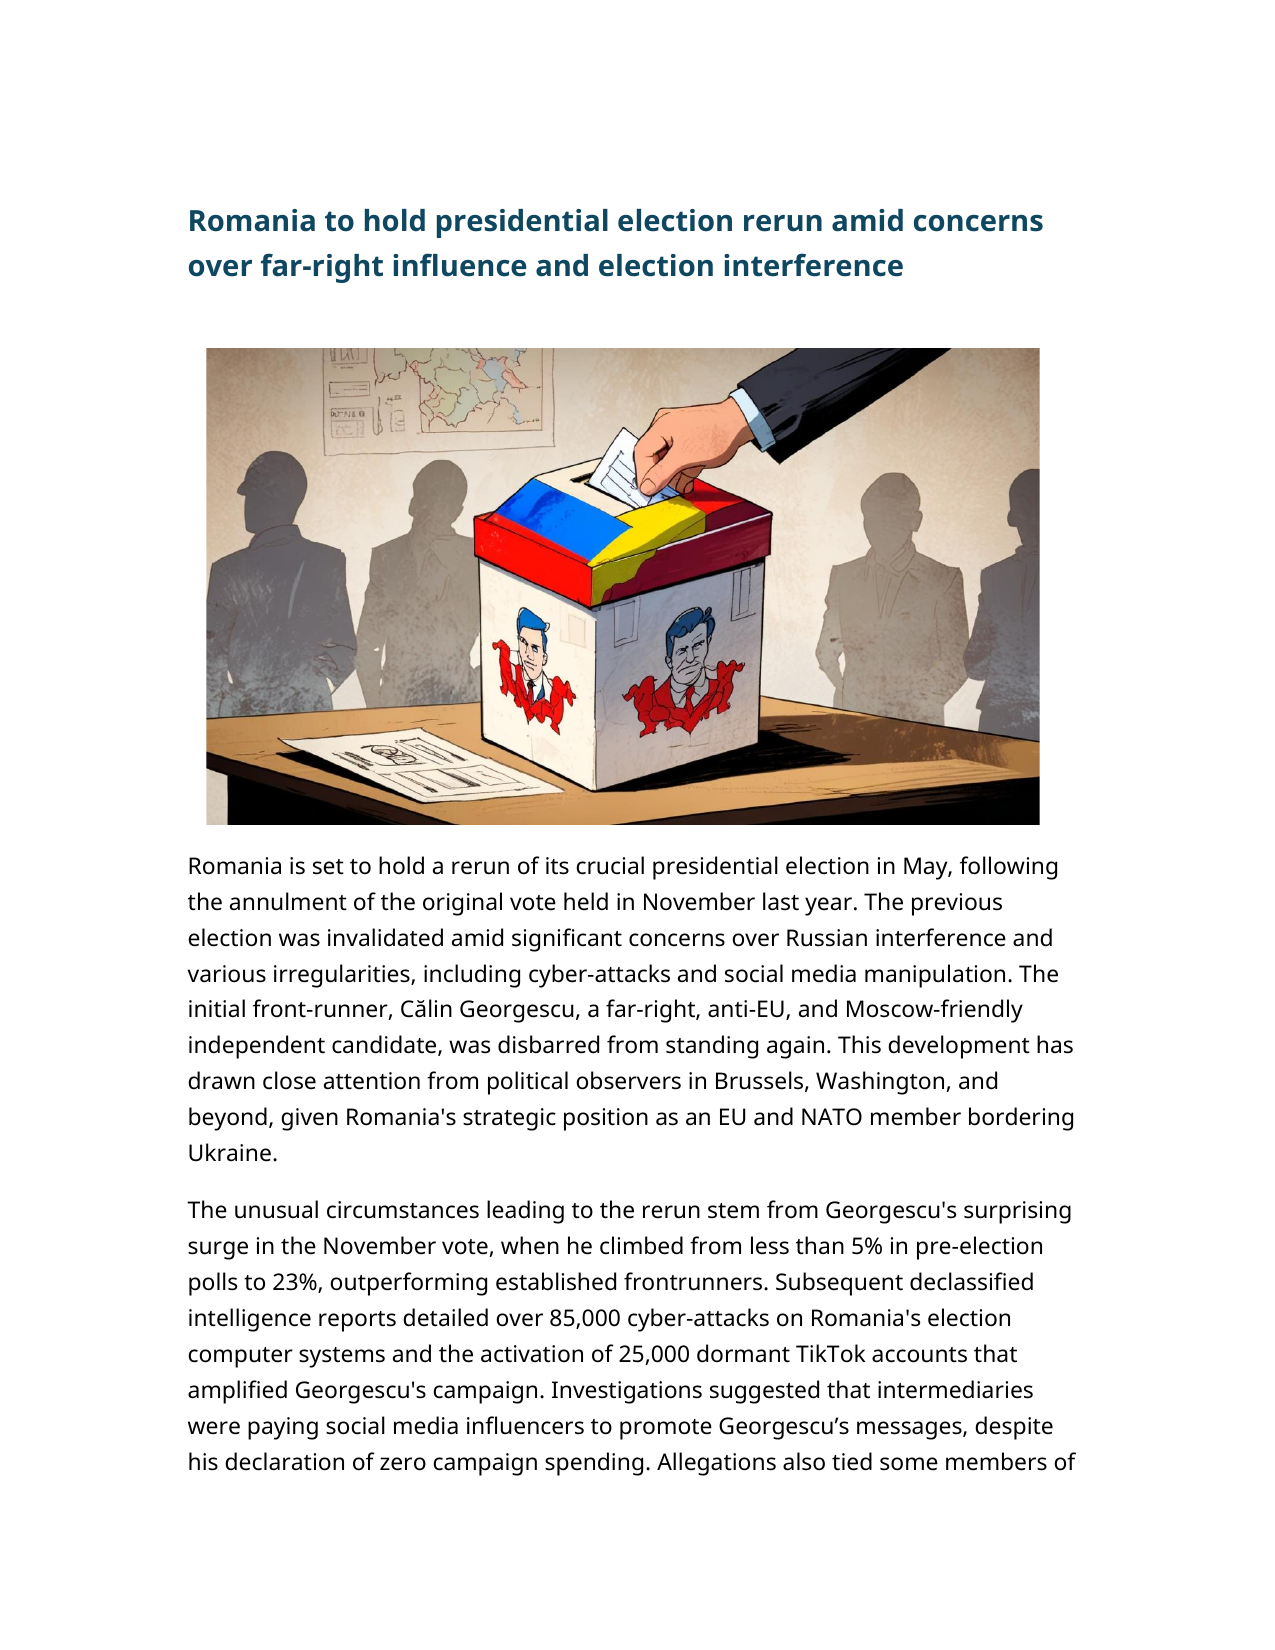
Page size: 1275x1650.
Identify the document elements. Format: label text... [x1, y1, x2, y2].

picture [206, 348, 1040, 825]
text Romania is set to hold a rerun of its crucial presidential election in May, following the annulment of the original vote held in November last year. The previous election was invalidated amid significant concerns over Russian interference and various irregularities, including cyber-attacks and social media manipulation. The initial front-runner, Călin Georgescu, a far-right, anti-EU, and Moscow-friendly independent candidate, was disbarred from standing again. This development has drawn close attention from political observers in Brussels, Washington, and beyond, given Romania's strategic position as an EU and NATO member bordering Ukraine. [187, 850, 1087, 1168]
subtitle Romania to hold presidential election rerun amid concerns over far-right influence and election interference [187, 200, 1087, 285]
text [187, 1194, 1087, 1477]
